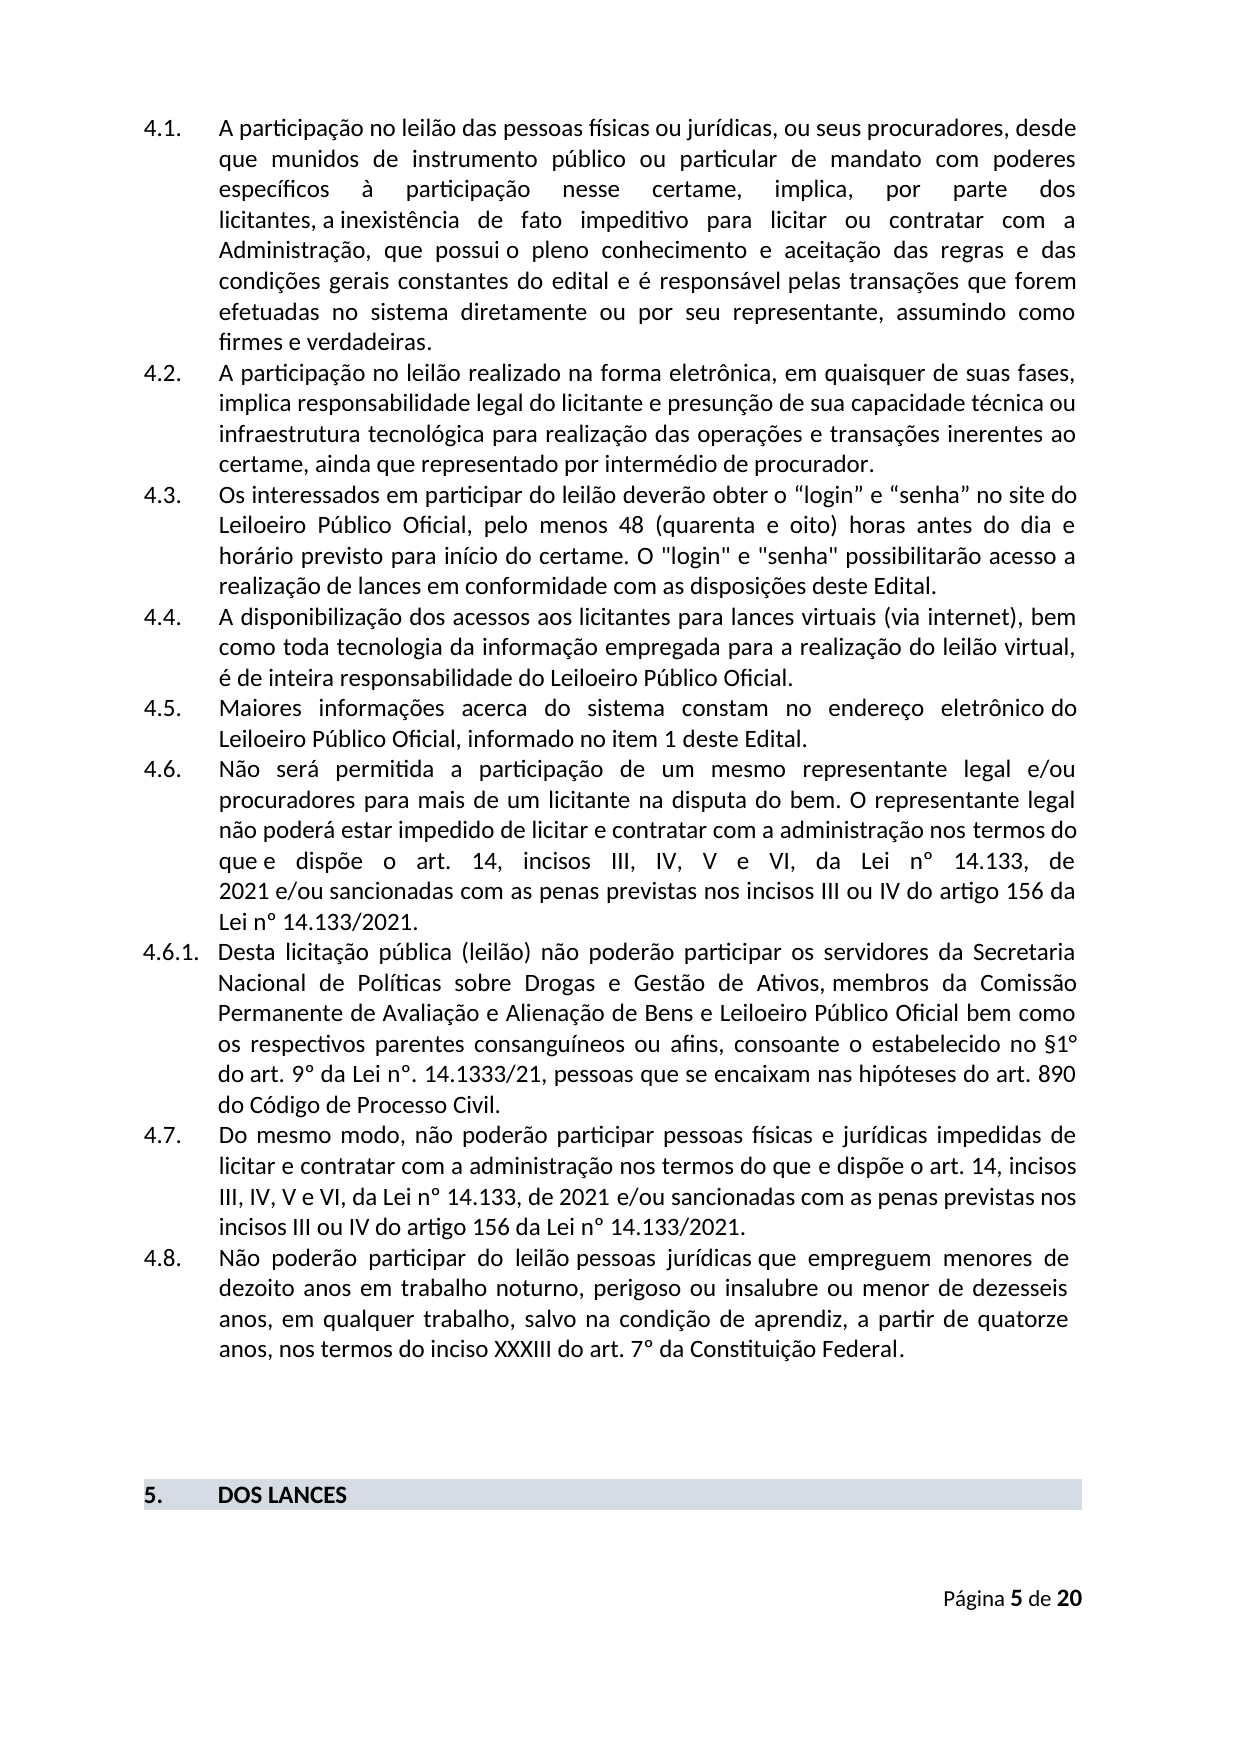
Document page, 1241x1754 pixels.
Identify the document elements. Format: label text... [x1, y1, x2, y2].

list A disponibilização dos acessos aos licitantes para lances virtuais (via internet), bem como toda tecnologia da informação empregada para a realização do leilão virtual, é de inteira responsabilidade do Leiloeiro Público Oficial. [144, 601, 1077, 692]
list Do mesmo modo, não poderão participar pessoas físicas e jurídicas impedidas de licitar e contratar com a administração nos termos do que e dispõe o art. 14, incisos III, IV, V e VI, da Lei nº 14.133, de 2021 e/ou sancionadas com as penas previstas nos incisos III ou IV do artigo 156 da Lei nº 14.133/2021. [144, 1120, 1077, 1242]
list A participação no leilão realizado na forma eletrônica, em quaisquer de suas fases, implica responsabilidade legal do licitante e presunção de sua capacidade técnica ou infraestrutura tecnológica para realização das operações e transações inerentes ao certame, ainda que representado por intermédio de procurador. [144, 357, 1077, 479]
list Não será permitida a participação de um mesmo representante legal e/ou procuradores para mais de um licitante na disputa do bem. O representante legal não poderá estar impedido de licitar e contratar com a administração nos termos do que e dispõe o art. 14, incisos III, IV, V e VI, da Lei nº 14.133, de 2021 e/ou sancionadas com as penas previstas nos incisos III ou IV do artigo 156 da Lei nº 14.133/2021. [144, 753, 1077, 937]
list Não poderão participar do leilão pessoas jurídicas que empreguem menores de dezoito anos em trabalho noturno, perigoso ou insalubre ou menor de dezesseis anos, em qualquer trabalho, salvo na condição de aprendiz, a partir de quatorze anos, nos termos do inciso XXXIII do art. 7º da Constituição Federal. [144, 1242, 1069, 1364]
list A participação no leilão das pessoas físicas ou jurídicas, ou seus procuradores, desde que munidos de instrumento público ou particular de mandato com poderes específicos à participação nesse certame, implica, por parte dos licitantes, a inexistência de fato impeditivo para licitar ou contratar com a Administração, que possui o pleno conhecimento e aceitação das regras e das condições gerais constantes do edital e é responsável pelas transações que forem efetuadas no sistema diretamente ou por seu representante, assumindo como firmes e verdadeiras. [144, 112, 1077, 357]
list Desta licitação pública (leilão) não poderão participar os servidores da Secretaria Nacional de Políticas sobre Drogas e Gestão de Ativos, membros da Comissão Permanente de Avaliação e Alienação de Bens e Leiloeiro Público Oficial bem como os respectivos parentes consanguíneos ou afins, consoante o estabelecido no §1° do art. 9º da Lei nº. 14.1333/21, pessoas que se encaixam nas hipóteses do art. 890 do Código de Processo Civil. [143, 937, 1077, 1120]
list Maiores informações acerca do sistema constam no endereço eletrônico do Leiloeiro Público Oficial, informado no item 1 deste Edital. [144, 692, 1077, 753]
list DOS LANCES [144, 1479, 1082, 1510]
list Os interessados em participar do leilão deverão obter o “login” e “senha” no site do Leiloeiro Público Oficial, pelo menos 48 (quarenta e oito) horas antes do dia e horário previsto para início do certame. O "login" e "senha" possibilitarão acesso a realização de lances em conformidade com as disposições deste Edital. [144, 479, 1077, 601]
